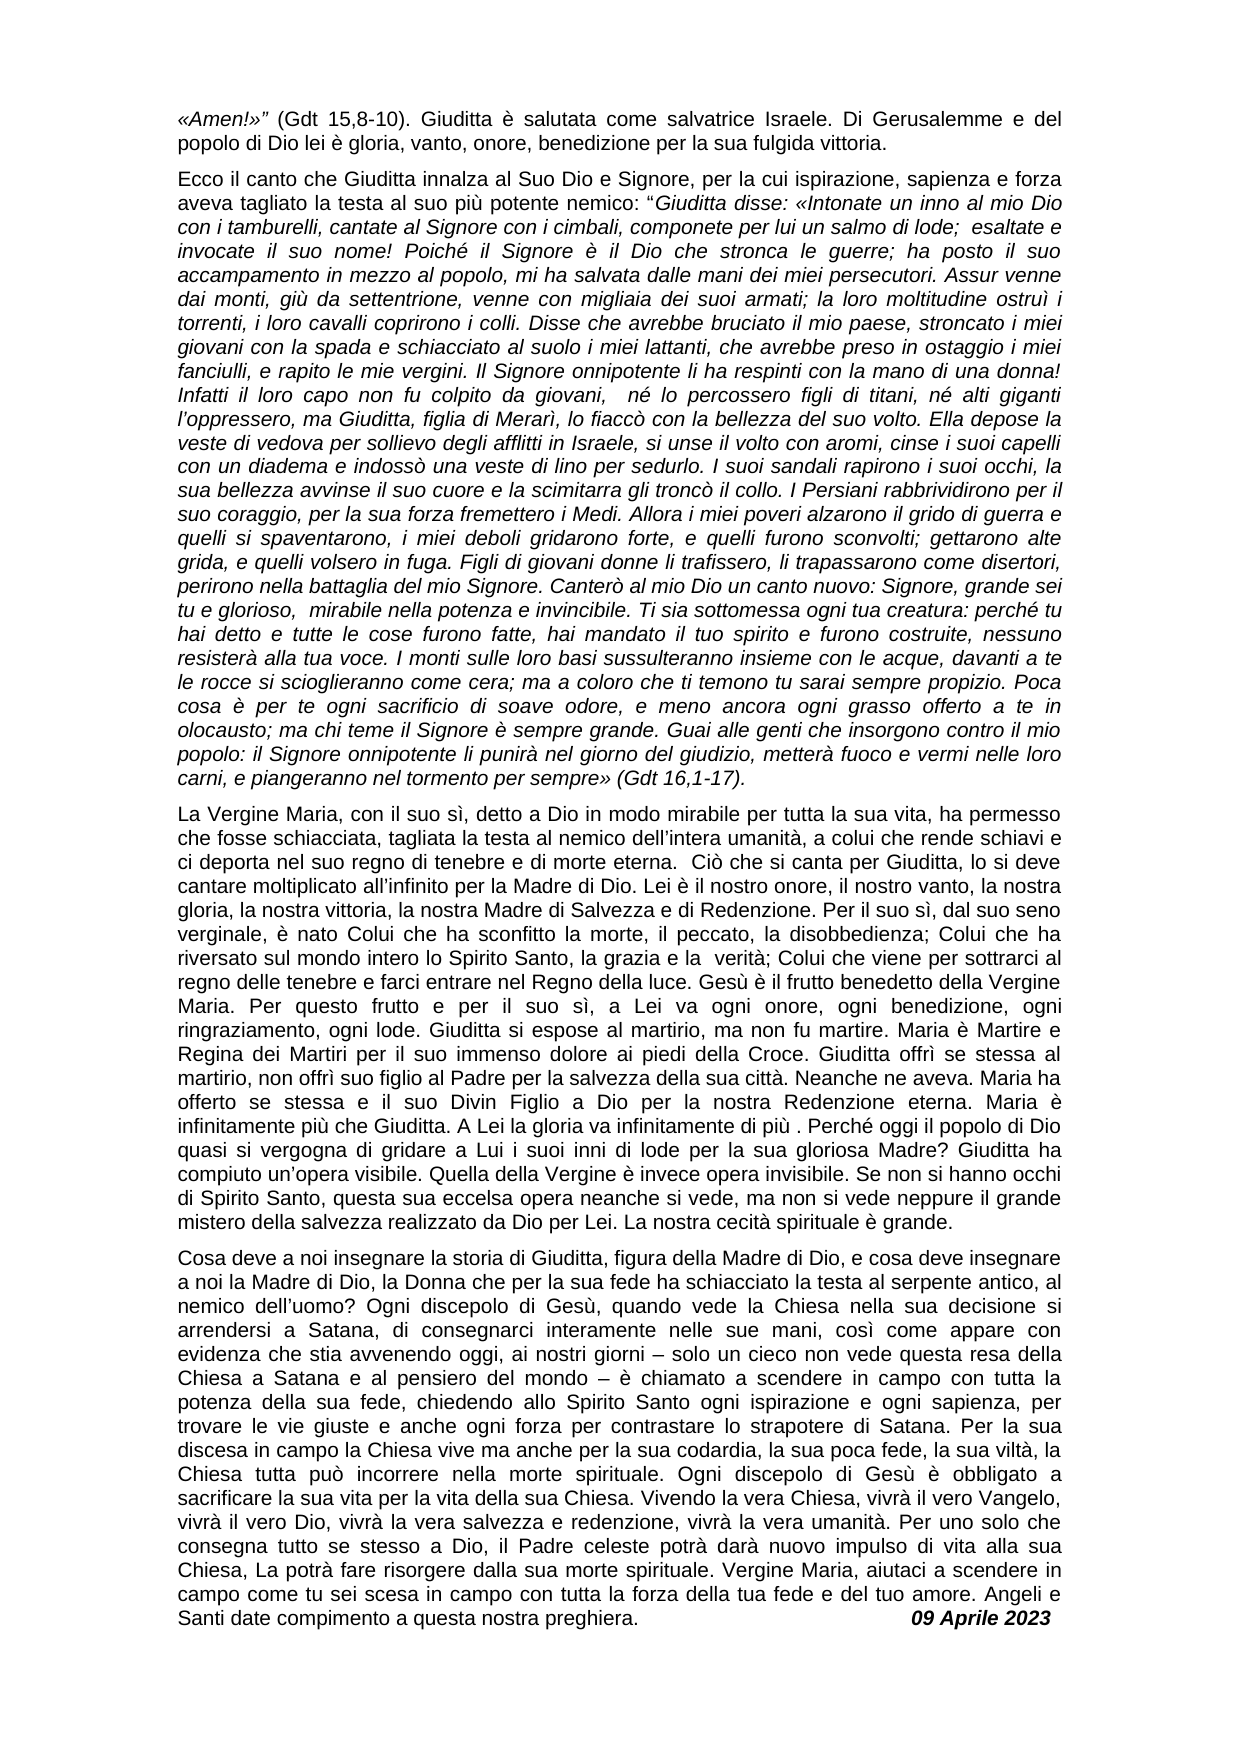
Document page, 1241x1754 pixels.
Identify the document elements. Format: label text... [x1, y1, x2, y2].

text Ecco il canto che Giuditta innalza al Suo Dio e Signore, per la cui ispirazione, sapienza e forza aveva tagliato la testa al suo più potente nemico: “Giuditta disse: «Intonate un inno al mio Dio con i tamburelli, cantate al Signore con i cimbali, componete per lui un salmo di lode; esaltate e invocate il suo nome! Poiché il Signore è il Dio che stronca le guerre; ha posto il suo accampamento in mezzo al popolo, mi ha salvata dalle mani dei miei persecutori. Assur venne dai monti, giù da settentrione, venne con migliaia dei suoi armati; la loro moltitudine ostruì i torrenti, i loro cavalli coprirono i colli. Disse che avrebbe bruciato il mio paese, stroncato i miei giovani con la spada e schiacciato al suolo i miei lattanti, che avrebbe preso in ostaggio i miei fanciulli, e rapito le mie vergini. Il Signore onnipotente li ha respinti con la mano di una donna! Infatti il loro capo non fu colpito da giovani, né lo percossero figli di titani, né alti giganti l’oppressero, ma Giuditta, figlia di Merarì, lo fiaccò con la bellezza del suo volto. Ella depose la veste di vedova per sollievo degli afflitti in Israele, si unse il volto con aromi, cinse i suoi capelli con un diadema e indossò una veste di lino per sedurlo. I suoi sandali rapirono i suoi occhi, la sua bellezza avvinse il suo cuore e la scimitarra gli troncò il collo. I Persiani rabbrividirono per il suo coraggio, per la sua forza fremettero i Medi. Allora i miei poveri alzarono il grido di guerra e quelli si spaventarono, i miei deboli gridarono forte, e quelli furono sconvolti; gettarono alte grida, e quelli volsero in fuga. Figli di giovani donne li trafissero, li trapassarono come disertori, perirono nella battaglia del mio Signore. Canterò al mio Dio un canto nuovo: Signore, grande sei tu e glorioso, mirabile nella potenza e invincibile. Ti sia sottomessa ogni tua creatura: perché tu hai detto e tutte le cose furono fatte, hai mandato il tuo spirito e furono costruite, nessuno resisterà alla tua voce. I monti sulle loro basi sussulteranno insieme con le acque, davanti a te le rocce si scioglieranno come cera; ma a coloro che ti temono tu sarai sempre propizio. Poca cosa è per te ogni sacrificio di soave odore, e meno ancora ogni grasso offerto a te in olocausto; ma chi teme il Signore è sempre grande. Guai alle genti che insorgono contro il mio popolo: il Signore onnipotente li punirà nel giorno del giudizio, metterà fuoco e vermi nelle loro carni, e piangeranno nel tormento per sempre» (Gdt 16,1-17). [177, 167, 1063, 790]
text La Vergine Maria, con il suo sì, detto a Dio in modo mirabile per tutta la sua vita, ha permesso che fosse schiacciata, tagliata la testa al nemico dell’intera umanità, a colui che rende schiavi e ci deporta nel suo regno di tenebre e di morte eterna. Ciò che si canta per Giuditta, lo si deve cantare moltiplicato all’infinito per la Madre di Dio. Lei è il nostro onore, il nostro vanto, la nostra gloria, la nostra vittoria, la nostra Madre di Salvezza e di Redenzione. Per il suo sì, dal suo seno verginale, è nato Colui che ha sconfitto la morte, il peccato, la disobbedienza; Colui che ha riversato sul mondo intero lo Spirito Santo, la grazia e la verità; Colui che viene per sottrarci al regno delle tenebre e farci entrare nel Regno della luce. Gesù è il frutto benedetto della Vergine Maria. Per questo frutto e per il suo sì, a Lei va ogni onore, ogni benedizione, ogni ringraziamento, ogni lode. Giuditta si espose al martirio, ma non fu martire. Maria è Martire e Regina dei Martiri per il suo immenso dolore ai piedi della Croce. Giuditta offrì se stessa al martirio, non offrì suo figlio al Padre per la salvezza della sua città. Neanche ne aveva. Maria ha offerto se stessa e il suo Divin Figlio a Dio per la nostra Redenzione eterna. Maria è infinitamente più che Giuditta. A Lei la gloria va infinitamente di più . Perché oggi il popolo di Dio quasi si vergogna di gridare a Lui i suoi inni di lode per la sua gloriosa Madre? Giuditta ha compiuto un’opera visibile. Quella della Vergine è invece opera invisibile. Se non si hanno occhi di Spirito Santo, questa sua eccelsa opera neanche si vede, ma non si vede neppure il grande mistero della salvezza realizzato da Dio per Lei. La nostra cecità spirituale è grande. [177, 802, 1063, 1233]
text Cosa deve a noi insegnare la storia di Giuditta, figura della Madre di Dio, e cosa deve insegnare a noi la Madre di Dio, la Donna che per la sua fede ha schiacciato la testa al serpente antico, al nemico dell’uomo? Ogni discepolo di Gesù, quando vede la Chiesa nella sua decisione si arrendersi a Satana, di consegnarci interamente nelle sue mani, così come appare con evidenza che stia avvenendo oggi, ai nostri giorni – solo un cieco non vede questa resa della Chiesa a Satana e al pensiero del mondo – è chiamato a scendere in campo con tutta la potenza della sua fede, chiedendo allo Spirito Santo ogni ispirazione e ogni sapienza, per trovare le vie giuste e anche ogni forza per contrastare lo strapotere di Satana. Per la sua discesa in campo la Chiesa vive ma anche per la sua codardia, la sua poca fede, la sua viltà, la Chiesa tutta può incorrere nella morte spirituale. Ogni discepolo di Gesù è obbligato a sacrificare la sua vita per la vita della sua Chiesa. Vivendo la vera Chiesa, vivrà il vero Vangelo, vivrà il vero Dio, vivrà la vera salvezza e redenzione, vivrà la vera umanità. Per uno solo che consegna tutto se stesso a Dio, il Padre celeste potrà darà nuovo impulso di vita alla sua Chiesa, La potrà fare risorgere dalla sua morte spirituale. Vergine Maria, aiutaci a scendere in campo come tu sei scesa in campo con tutta la forza della tua fede e del tuo amore. Angeli e Santi date compimento a questa nostra preghiera. 09 Aprile 2023 [177, 1246, 1063, 1629]
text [177, 106, 1063, 154]
